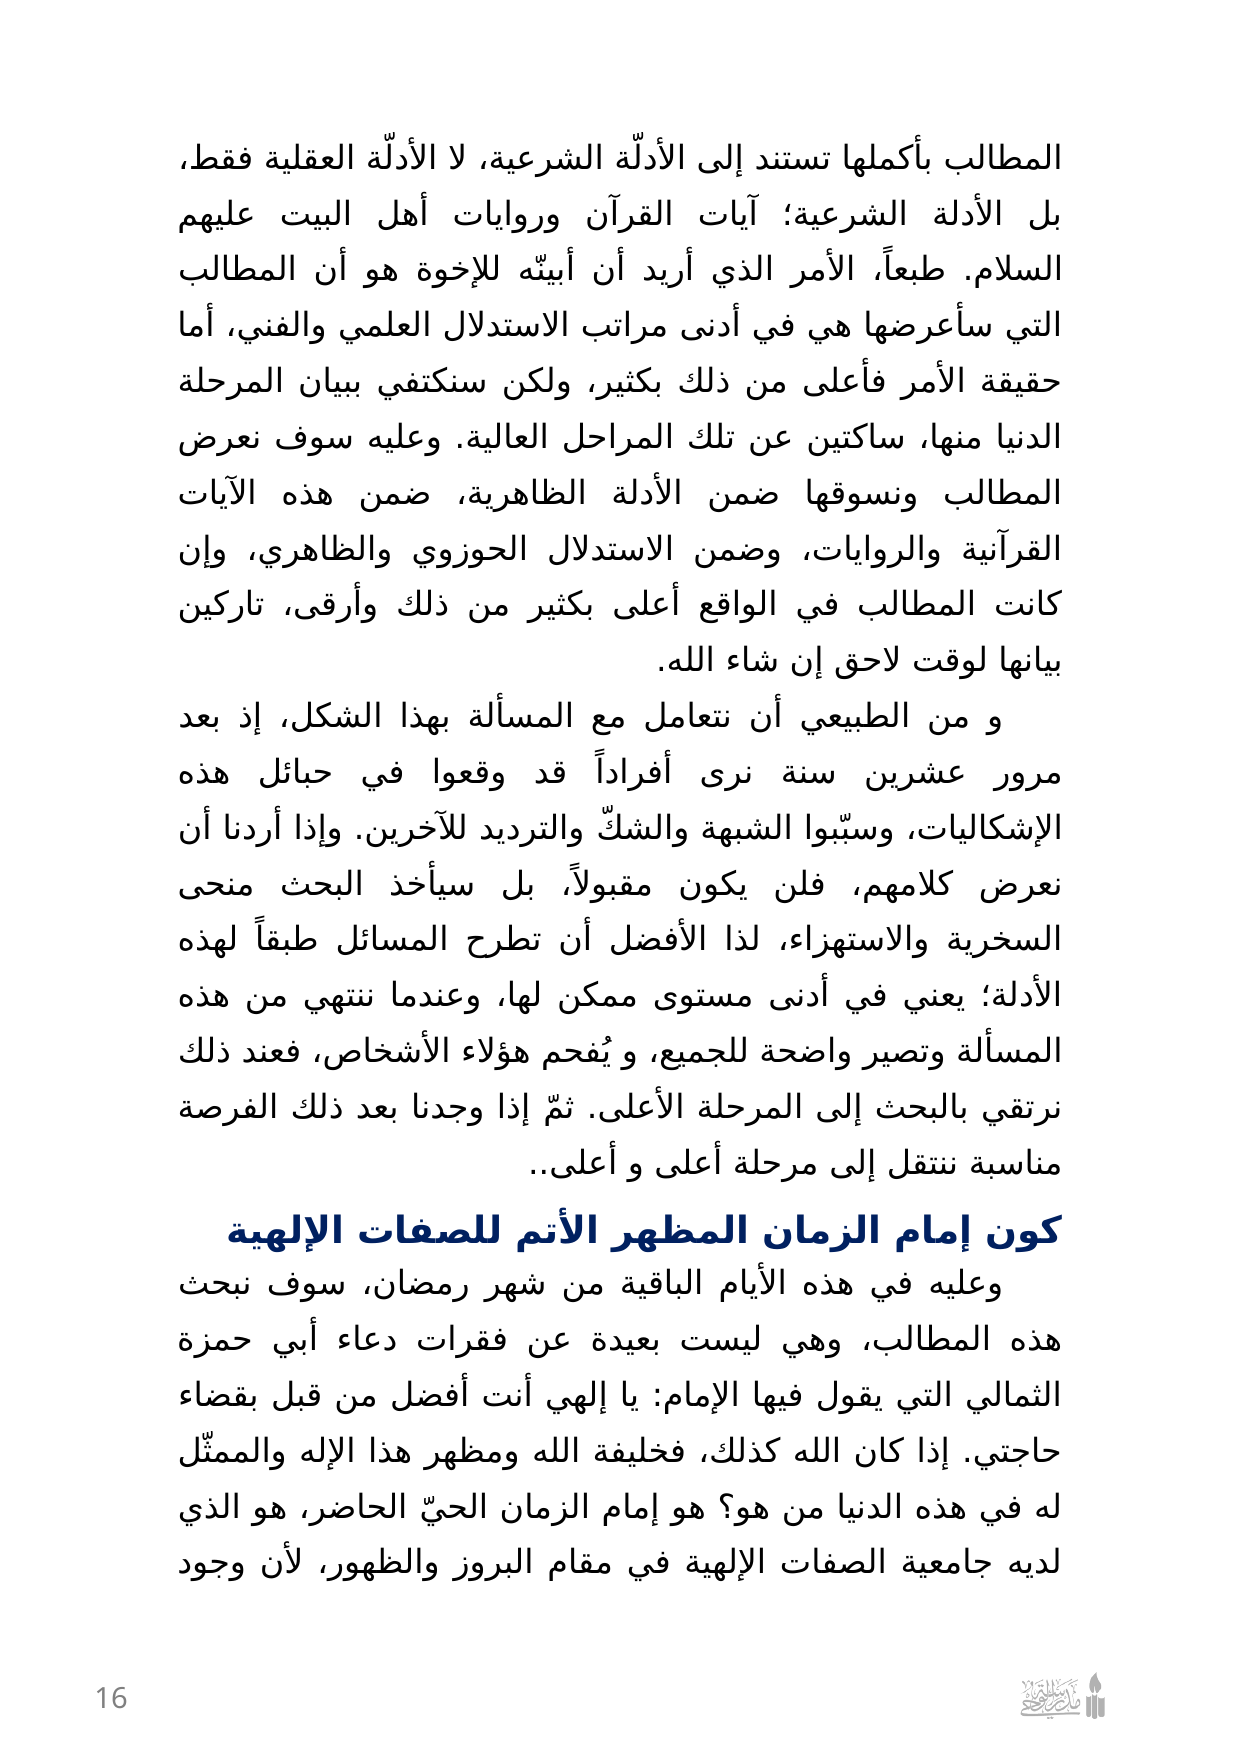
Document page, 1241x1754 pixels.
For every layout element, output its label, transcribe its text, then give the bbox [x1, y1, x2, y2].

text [177, 136, 1063, 694]
text و من الطبيعي أن نتعامل مع المسألة بهذا الشكل، إذ بعد مرور عشرين سنة نرى أفراداً قد وقعوا في حبائل هذه الإشكاليات، وسبّبوا الشبهة والشكّ والترديد للآخرين. وإذا أردنا أن نعرض كلامهم، فلن يكون مقبولاً، بل سيأخذ البحث منحى السخرية والاستهزاء، لذا الأفضل أن تطرح المسائل طبقاً لهذه الأدلة؛ يعني في أدنى مستوى ممكن لها، وعندما ننتهي من هذه المسألة وتصير واضحة للجميع، و يُفحم هؤلاء الأشخاص، فعند ذلك نرتقي بالبحث إلى المرحلة الأعلى. ثمّ إذا وجدنا بعد ذلك الفرصة مناسبة ننتقل إلى مرحلة أعلى و أعلى.. [177, 694, 1063, 1197]
title كون إمام الزمان المظهر الأتم للصفات الإلهية [177, 1209, 1063, 1253]
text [177, 1261, 1063, 1596]
picture [1020, 1672, 1105, 1719]
